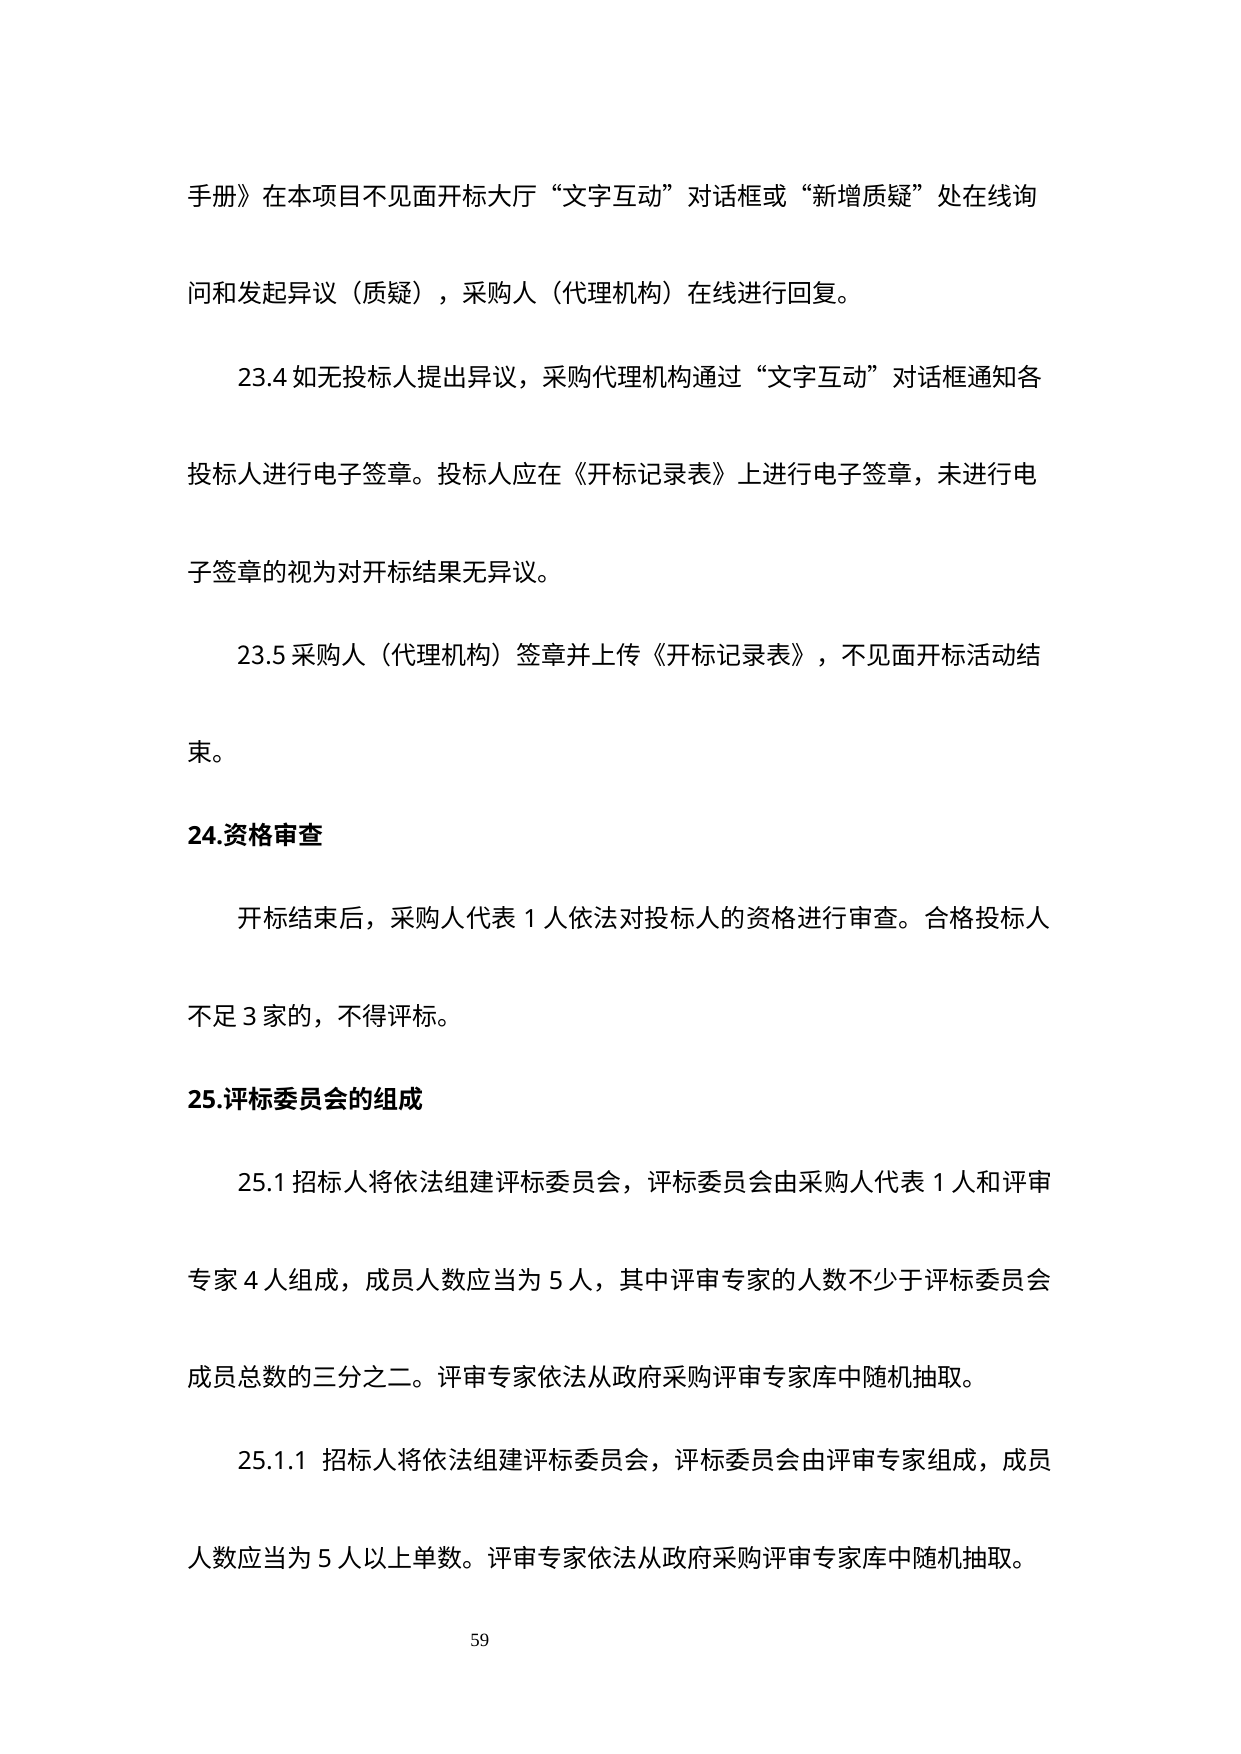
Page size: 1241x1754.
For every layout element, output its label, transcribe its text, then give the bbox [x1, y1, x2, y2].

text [187, 162, 1053, 324]
text 23.5采购人（代理机构）签章并上传《开标记录表》，不见面开标活动结束。 [187, 621, 1053, 783]
text 开标结束后，采购人代表1人依法对投标人的资格进行审查。合格投标人不足3家的，不得评标。 [187, 884, 1053, 1047]
text 25.1.1 招标人将依法组建评标委员会，评标委员会由评审专家组成，成员人数应当为5人以上单数。评审专家依法从政府采购评审专家库中随机抽取。 [187, 1426, 1053, 1589]
text 23.4如无投标人提出异议，采购代理机构通过“文字互动”对话框通知各投标人进行电子签章。投标人应在《开标记录表》上进行电子签章，未进行电子签章的视为对开标结果无异议。 [187, 343, 1053, 603]
text 25.评标委员会的组成 [187, 1065, 1053, 1130]
text 24.资格审查 [187, 801, 1053, 866]
text 25.1招标人将依法组建评标委员会，评标委员会由采购人代表1人和评审专家4人组成，成员人数应当为5人，其中评审专家的人数不少于评标委员会成员总数的三分之二。评审专家依法从政府采购评审专家库中随机抽取。 [187, 1148, 1053, 1408]
